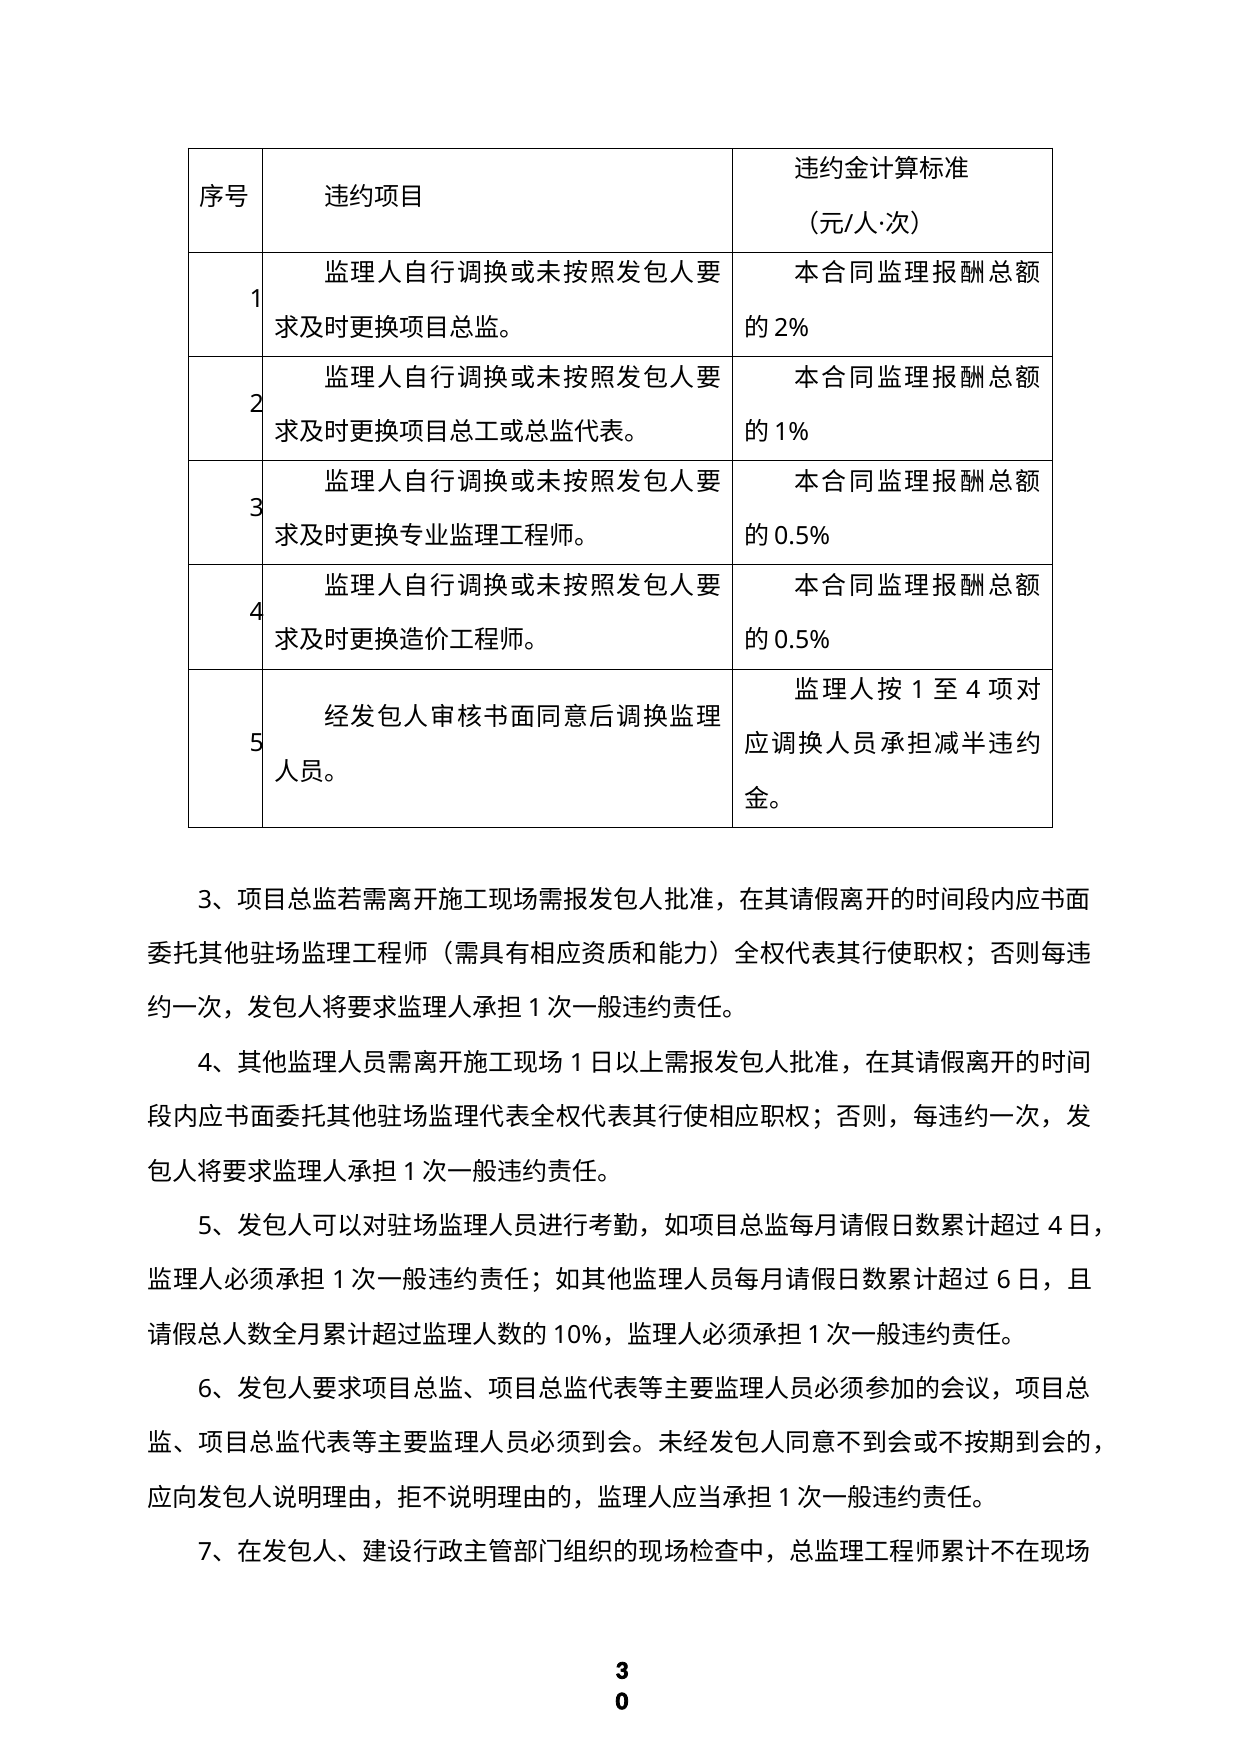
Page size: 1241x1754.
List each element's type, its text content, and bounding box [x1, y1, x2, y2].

text 5、发包人可以对驻场监理人员进行考勤，如项目总监每月请假日数累计超过4日，监理人必须承担1次一般违约责任；如其他监理人员每月请假日数累计超过6日，且请假总人数全月累计超过监理人数的10%，监理人必须承担1次一般违约责任。 [148, 1205, 1092, 1350]
table_cell 本合同监理报酬总额的2% [733, 253, 1052, 356]
text 6、发包人要求项目总监、项目总监代表等主要监理人员必须参加的会议，项目总监、项目总监代表等主要监理人员必须到会。未经发包人同意不到会或不按期到会的，应向发包人说明理由，拒不说明理由的，监理人应当承担1次一般违约责任。 [148, 1368, 1092, 1513]
table_cell 监理人自行调换或未按照发包人要求及时更换项目总监。 [263, 253, 732, 356]
table_cell 5 [189, 670, 262, 827]
text 3、项目总监若需离开施工现场需报发包人批准，在其请假离开的时间段内应书面委托其他驻场监理工程师（需具有相应资质和能力）全权代表其行使职权；否则每违约一次，发包人将要求监理人承担1次一般违约责任。 [148, 879, 1092, 1024]
table_cell 3 [189, 461, 262, 564]
table_cell 1 [189, 253, 262, 356]
table_cell 经发包人审核书面同意后调换监理人员。 [263, 670, 732, 827]
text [148, 1532, 1092, 1568]
table_cell 监理人按1至4项对应调换人员承担减半违约金。 [733, 670, 1052, 827]
text 4、其他监理人员需离开施工现场1日以上需报发包人批准，在其请假离开的时间段内应书面委托其他驻场监理代表全权代表其行使相应职权；否则，每违约一次，发包人将要求监理人承担1次一般违约责任。 [148, 1042, 1092, 1187]
table_cell 监理人自行调换或未按照发包人要求及时更换造价工程师。 [263, 565, 732, 668]
table_cell 监理人自行调换或未按照发包人要求及时更换项目总工或总监代表。 [263, 357, 732, 460]
table_cell 本合同监理报酬总额的0.5% [733, 565, 1052, 668]
table_cell 监理人自行调换或未按照发包人要求及时更换专业监理工程师。 [263, 461, 732, 564]
table_cell 4 [189, 565, 262, 668]
table_header 违约金计算标准 （元/人·次） [733, 149, 1052, 252]
table_header 违约项目 [263, 149, 732, 252]
table_cell 本合同监理报酬总额的1% [733, 357, 1052, 460]
table_cell 2 [189, 357, 262, 460]
table_cell 本合同监理报酬总额的0.5% [733, 461, 1052, 564]
table_header 序号 [189, 149, 262, 252]
